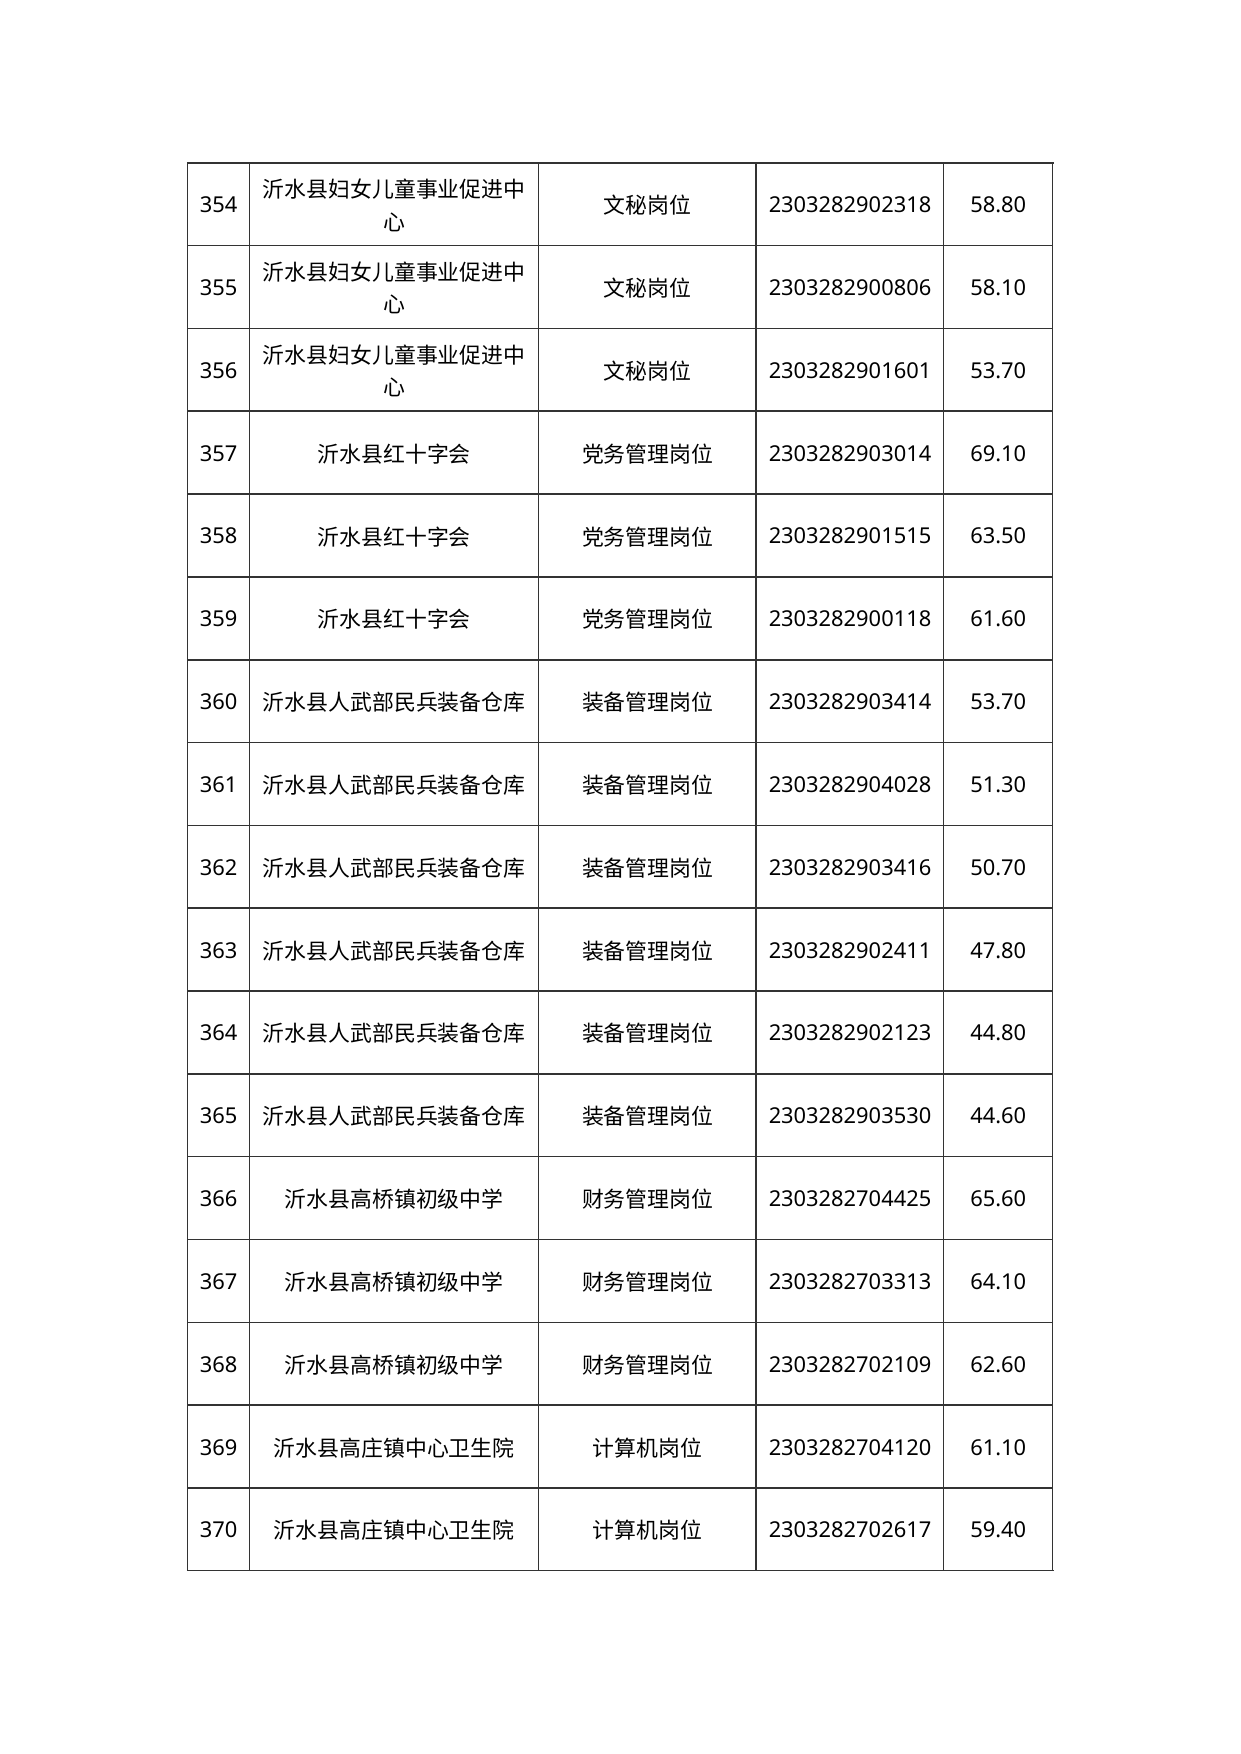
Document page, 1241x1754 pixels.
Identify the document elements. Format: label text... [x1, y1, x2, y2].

table_cell 69.10 [944, 412, 1052, 493]
table_cell 沂水县人武部民兵装备仓库 [250, 661, 538, 742]
table_cell 文秘岗位 [539, 164, 755, 245]
table_cell 计算机岗位 [539, 1489, 755, 1570]
table_cell 2303282704425 [757, 1157, 943, 1238]
table_cell 360 [188, 661, 249, 742]
table_cell 2303282900118 [757, 578, 943, 659]
table_cell 44.60 [944, 1075, 1052, 1156]
table_cell 2303282902318 [757, 164, 943, 245]
table_cell 359 [188, 578, 249, 659]
table_cell 65.60 [944, 1157, 1052, 1238]
table_cell 沂水县人武部民兵装备仓库 [250, 909, 538, 990]
table_cell 53.70 [944, 329, 1052, 410]
table_cell 沂水县妇女儿童事业促进中心 [250, 329, 538, 410]
table_cell 61.60 [944, 578, 1052, 659]
table_cell 44.80 [944, 992, 1052, 1073]
table_cell 文秘岗位 [539, 329, 755, 410]
table_cell 财务管理岗位 [539, 1157, 755, 1238]
table_cell 党务管理岗位 [539, 412, 755, 493]
table_cell 53.70 [944, 661, 1052, 742]
table_cell 财务管理岗位 [539, 1240, 755, 1321]
table_cell 2303282901601 [757, 329, 943, 410]
table_cell 沂水县人武部民兵装备仓库 [250, 992, 538, 1073]
table_cell 2303282904028 [757, 743, 943, 824]
table_cell 357 [188, 412, 249, 493]
table_cell 367 [188, 1240, 249, 1321]
table_cell 64.10 [944, 1240, 1052, 1321]
table_cell 2303282900806 [757, 246, 943, 328]
table_cell 2303282902411 [757, 909, 943, 990]
table_cell 装备管理岗位 [539, 826, 755, 907]
table_cell 2303282702617 [757, 1489, 943, 1570]
table_cell 361 [188, 743, 249, 824]
table_cell 沂水县人武部民兵装备仓库 [250, 743, 538, 824]
table_cell 沂水县人武部民兵装备仓库 [250, 826, 538, 907]
table_cell 沂水县妇女儿童事业促进中心 [250, 246, 538, 328]
table_cell 2303282903014 [757, 412, 943, 493]
table_cell 文秘岗位 [539, 246, 755, 328]
table_cell 365 [188, 1075, 249, 1156]
table_cell 368 [188, 1323, 249, 1404]
table_cell 党务管理岗位 [539, 495, 755, 576]
table_cell 355 [188, 246, 249, 328]
table_cell 362 [188, 826, 249, 907]
table_cell 装备管理岗位 [539, 1075, 755, 1156]
table_cell 366 [188, 1157, 249, 1238]
table_cell 装备管理岗位 [539, 909, 755, 990]
table_cell 47.80 [944, 909, 1052, 990]
table_cell 2303282704120 [757, 1406, 943, 1487]
table_cell 装备管理岗位 [539, 743, 755, 824]
table_cell 354 [188, 164, 249, 245]
table_cell 2303282703313 [757, 1240, 943, 1321]
table_cell 59.40 [944, 1489, 1052, 1570]
table_cell 计算机岗位 [539, 1406, 755, 1487]
table_cell 51.30 [944, 743, 1052, 824]
table_cell 358 [188, 495, 249, 576]
table_cell 装备管理岗位 [539, 661, 755, 742]
table_cell 2303282903414 [757, 661, 943, 742]
table_cell 沂水县高庄镇中心卫生院 [250, 1406, 538, 1487]
table_cell 2303282903530 [757, 1075, 943, 1156]
table_cell 370 [188, 1489, 249, 1570]
table_cell 沂水县高庄镇中心卫生院 [250, 1489, 538, 1570]
table_cell 58.10 [944, 246, 1052, 328]
table_cell 363 [188, 909, 249, 990]
table_cell 沂水县人武部民兵装备仓库 [250, 1075, 538, 1156]
table_cell 装备管理岗位 [539, 992, 755, 1073]
table_cell 2303282702109 [757, 1323, 943, 1404]
table_cell 沂水县妇女儿童事业促进中心 [250, 164, 538, 245]
table_cell 369 [188, 1406, 249, 1487]
table_cell 沂水县高桥镇初级中学 [250, 1157, 538, 1238]
table_cell 356 [188, 329, 249, 410]
table_cell 2303282902123 [757, 992, 943, 1073]
table_cell 61.10 [944, 1406, 1052, 1487]
table_cell 沂水县红十字会 [250, 578, 538, 659]
table_cell 党务管理岗位 [539, 578, 755, 659]
table_cell 62.60 [944, 1323, 1052, 1404]
table_cell 63.50 [944, 495, 1052, 576]
table_cell 财务管理岗位 [539, 1323, 755, 1404]
table_cell 58.80 [944, 164, 1052, 245]
table_cell 50.70 [944, 826, 1052, 907]
table_cell 沂水县红十字会 [250, 412, 538, 493]
table_cell 沂水县高桥镇初级中学 [250, 1323, 538, 1404]
table_cell 2303282903416 [757, 826, 943, 907]
table_cell 沂水县高桥镇初级中学 [250, 1240, 538, 1321]
table_cell 2303282901515 [757, 495, 943, 576]
table_cell 沂水县红十字会 [250, 495, 538, 576]
table_cell 364 [188, 992, 249, 1073]
